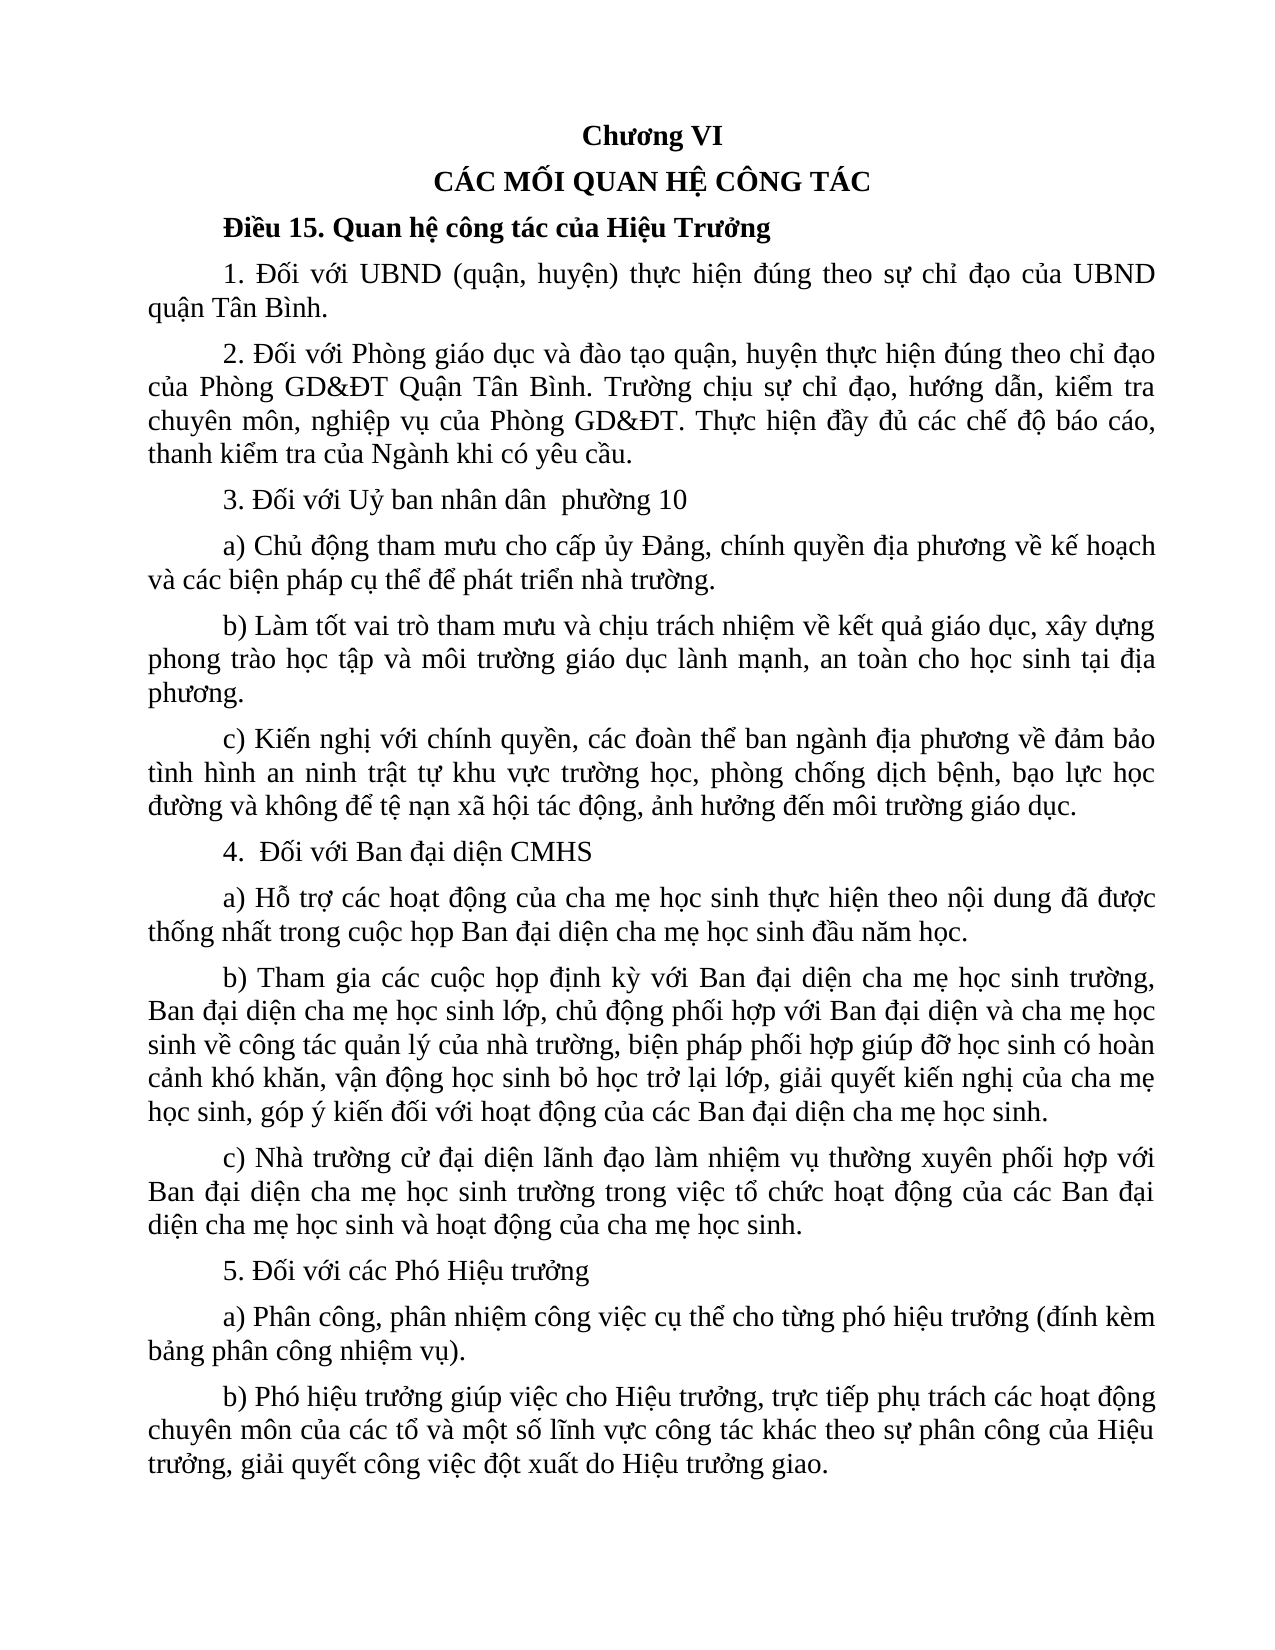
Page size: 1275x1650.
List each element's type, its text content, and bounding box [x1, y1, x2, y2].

text b) Tham gia các cuộc họp định kỳ với Ban đại diện cha mẹ học sinh trường, Ban đại diện cha mẹ học sinh lớp, chủ động phối hợp với Ban đại diện và cha mẹ học sinh về công tác quản lý của nhà trường, biện pháp phối hợp giúp đỡ học sinh có hoàn cảnh khó khăn, vận động học sinh bỏ học trở lại lớp, giải quyết kiến nghị của cha mẹ học sinh, góp ý kiến đối với hoạt động của các Ban đại diện cha mẹ học sinh. [148, 960, 1157, 1128]
text c) Kiến nghị với chính quyền, các đoàn thể ban ngành địa phương về đảm bảo tình hình an ninh trật tự khu vực trường học, phòng chống dịch bệnh, bạo lực học đường và không để tệ nạn xã hội tác động, ảnh hưởng đến môi trường giáo dục. [148, 721, 1157, 822]
text a) Chủ động tham mưu cho cấp ủy Đảng, chính quyền địa phương về kế hoạch và các biện pháp cụ thể để phát triển nhà trường. [148, 528, 1157, 596]
text 3. Đối với Uỷ ban nhân dân phường 10 [148, 482, 1157, 516]
text b) Phó hiệu trưởng giúp việc cho Hiệu trưởng, trực tiếp phụ trách các hoạt động chuyên môn của các tổ và một số lĩnh vực công tác khác theo sự phân công của Hiệu trưởng, giải quyết công việc đột xuất do Hiệu trưởng giao. [148, 1379, 1157, 1479]
text 1. Đối với UBND (quận, huyện) thực hiện đúng theo sự chỉ đạo của UBND quận Tân Bình. [148, 256, 1157, 323]
text Điều 15. Quan hệ công tác của Hiệu Trưởng [148, 210, 1157, 244]
text 5. Đối với các Phó Hiệu trưởng [148, 1253, 1157, 1287]
text a) Hỗ trợ các hoạt động của cha mẹ học sinh thực hiện theo nội dung đã được thống nhất trong cuộc họp Ban đại diện cha mẹ học sinh đầu năm học. [148, 880, 1157, 947]
text a) Phân công, phân nhiệm công việc cụ thể cho từng phó hiệu trưởng (đính kèm bảng phân công nhiệm vụ). [148, 1299, 1157, 1366]
text 2. Đối với Phòng giáo dục và đào tạo quận, huyện thực hiện đúng theo chỉ đạo của Phòng GD&ĐT Quận Tân Bình. Trường chịu sự chỉ đạo, hướng dẫn, kiểm tra chuyên môn, nghiệp vụ của Phòng GD&ĐT. Thực hiện đầy đủ các chế độ báo cáo, thanh kiểm tra của Ngành khi có yêu cầu. [148, 336, 1157, 470]
text 4. Đối với Ban đại diện CMHS [148, 834, 1157, 868]
text b) Làm tốt vai trò tham mưu và chịu trách nhiệm về kết quả giáo dục, xây dựng phong trào học tập và môi trường giáo dục lành mạnh, an toàn cho học sinh tại địa phương. [148, 608, 1157, 709]
text c) Nhà trường cử đại diện lãnh đạo làm nhiệm vụ thường xuyên phối hợp với Ban đại diện cha mẹ học sinh trường trong việc tổ chức hoạt động của các Ban đại diện cha mẹ học sinh và hoạt động của cha mẹ học sinh. [148, 1140, 1157, 1241]
text Chương VI [148, 118, 1157, 152]
text CÁC MỐI QUAN HỆ CÔNG TÁC [148, 164, 1157, 198]
